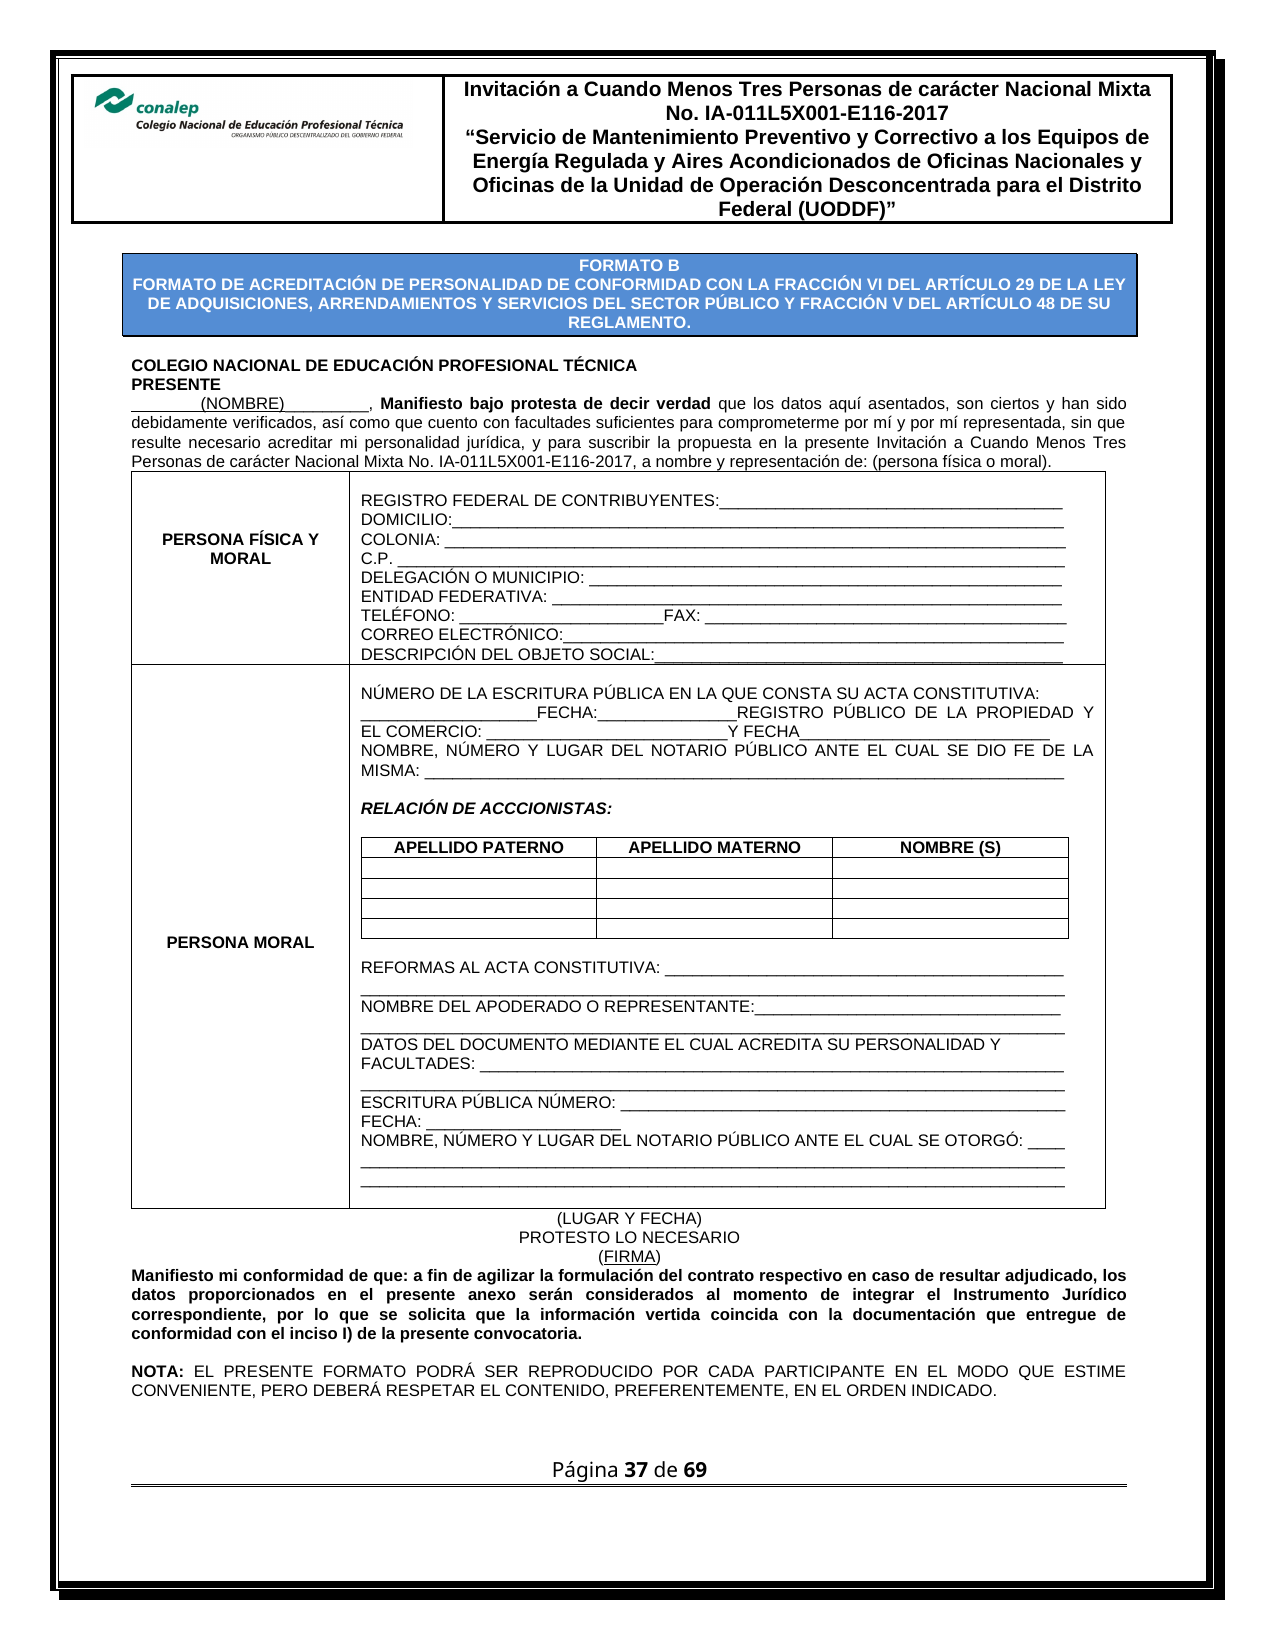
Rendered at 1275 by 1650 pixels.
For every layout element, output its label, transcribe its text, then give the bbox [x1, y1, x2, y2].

table_header REGISTRO FEDERAL DE CONTRIBUYENTES:_____________________________________ DOMICILIO:__________________________________________________________________ COLONIA: ___________________________________________________________________ C.P. ________________________________________________________________________ DELEGACIÓN O MUNICIPIO: ___________________________________________________ ENTIDAD FEDERATIVA: _______________________________________________________ TELÉFONO: ______________________FAX: _______________________________________ CORREO ELECTRÓNICO:______________________________________________________ DESCRIPCIÓN DEL OBJETO SOCIAL:____________________________________________ [350, 472, 1105, 663]
text (FIRMA) [131, 1247, 1127, 1266]
table_cell NÚMERO DE LA ESCRITURA PÚBLICA EN LA QUE CONSTA SU ACTA CONSTITUTIVA: ___________________FECHA:_______________REGISTRO PÚBLICO DE LA PROPIEDAD Y EL COMERCIO: __________________________Y FECHA___________________________ NOMBRE, NÚMERO Y LUGAR DEL NOTARIO PÚBLICO ANTE EL CUAL SE DIO FE DE LA MISMA: _____________________________________________________________________ RELACIÓN DE ACCCIONISTAS: REFORMAS AL ACTA CONSTITUTIVA: ___________________________________________ ____________________________________________________________________________ NOMBRE DEL APODERADO O REPRESENTANTE:_________________________________ ____________________________________________________________________________ DATOS DEL DOCUMENTO MEDIANTE EL CUAL ACREDITA SU PERSONALIDAD Y FACULTADES: _______________________________________________________________ ____________________________________________________________________________ ESCRITURA PÚBLICA NÚMERO: ________________________________________________ FECHA: _____________________ NOMBRE, NÚMERO Y LUGAR DEL NOTARIO PÚBLICO ANTE EL CUAL SE OTORGÓ: ____ ____________________________________________________________________________ ____________________________________________________________________________ [350, 665, 1105, 1207]
text COLEGIO NACIONAL DE EDUCACIÓN PROFESIONAL TÉCNICA [131, 356, 1127, 375]
text FORMATO DE ACREDITACIÓN DE PERSONALIDAD DE CONFORMIDAD CON LA FRACCIÓN VI DEL ARTÍCULO 29 DE LA LEY DE ADQUISICIONES, ARRENDAMIENTOS Y SERVICIOS DEL SECTOR PÚBLICO Y FRACCIÓN V DEL ARTÍCULO 48 DE SU REGLAMENTO. [123, 272, 1136, 335]
text Manifiesto mi conformidad de que: a fin de agilizar la formulación del contrato respectivo en caso de resultar adjudicado, los datos proporcionados en el presente anexo serán considerados al momento de integrar el Instrumento Jurídico correspondiente, por lo que se solicita que la información vertida coincida con la documentación que entregue de conformidad con el inciso I) de la presente convocatoria. [131, 1266, 1127, 1343]
text (LUGAR Y FECHA) [131, 1208, 1127, 1228]
table_header PERSONA FÍSICA Y MORAL [132, 472, 349, 663]
text PRESENTE [131, 375, 1127, 394]
table_cell PERSONA MORAL [132, 665, 349, 1207]
text (NOMBRE)_________, Manifiesto bajo protesta de decir verdad que los datos aquí asentados, son ciertos y han sido debidamente verificados, así como que cuento con facultades suficientes para comprometerme por mí y por mí representada, sin que resulte necesario acreditar mi personalidad jurídica, y para suscribir la propuesta en la presente Invitación a Cuando Menos Tres Personas de carácter Nacional Mixta No. IA-011L5X001-E116-2017, a nombre y representación de: (persona física o moral). [131, 394, 1127, 471]
picture [83, 77, 414, 148]
text PROTESTO LO NECESARIO [131, 1228, 1127, 1247]
text FORMATO B [123, 254, 1136, 272]
text NOTA: EL PRESENTE FORMATO PODRÁ SER REPRODUCIDO POR CADA PARTICIPANTE EN EL MODO QUE ESTIME CONVENIENTE, PERO DEBERÁ RESPETAR EL CONTENIDO, PREFERENTEMENTE, EN EL ORDEN INDICADO. [131, 1362, 1127, 1400]
